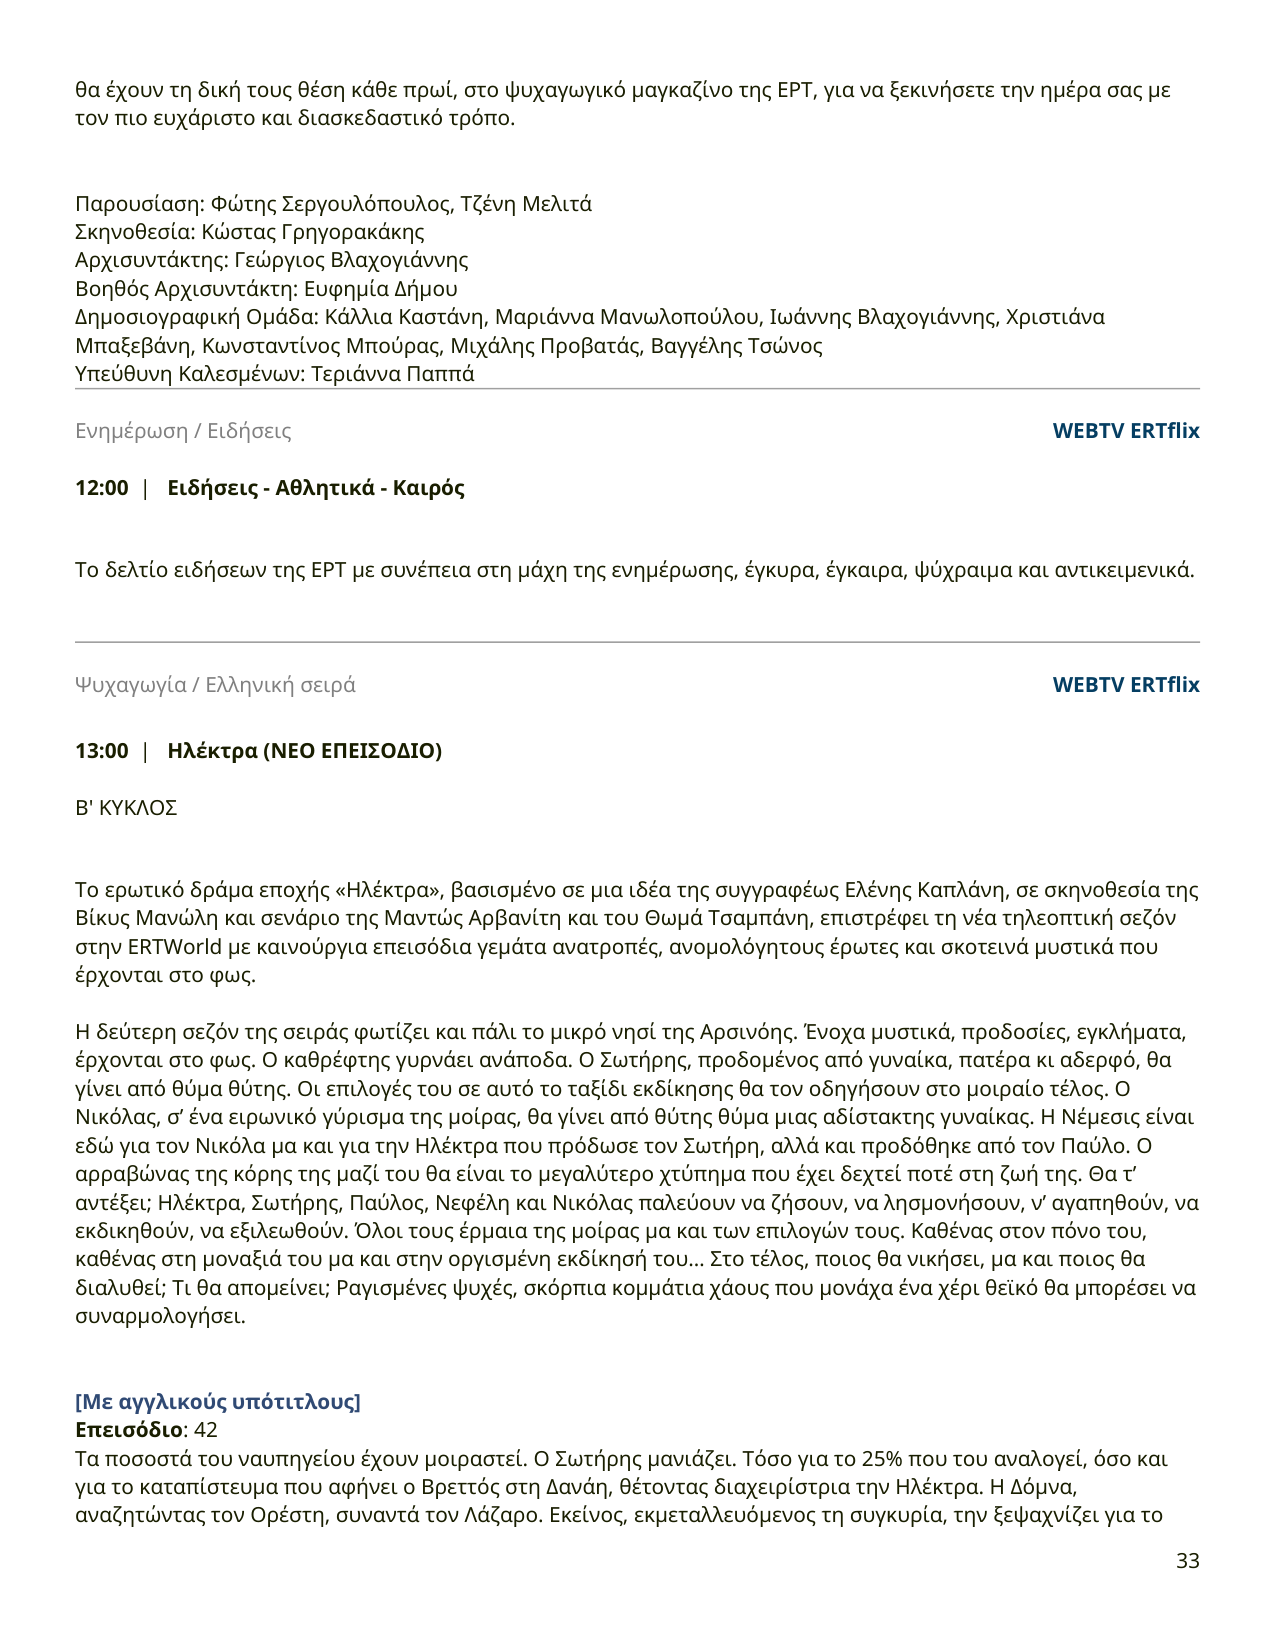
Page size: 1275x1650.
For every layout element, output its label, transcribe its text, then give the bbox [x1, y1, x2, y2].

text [75, 1444, 1200, 1529]
text Το δελτίο ειδήσεων της ΕΡΤ με συνέπεια στη μάχη της ενημέρωσης, έγκυρα, έγκαιρα, ψύχραιμα και αντικειμενικά. [75, 556, 1200, 584]
text [Με αγγλικούς υπότιτλους] Eπεισόδιο: 42 [75, 1330, 1200, 1444]
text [75, 75, 1200, 132]
table_header Ψυχαγωγία / Ελληνική σειρά [75, 670, 637, 698]
text 13:00 | Ηλέκτρα (ΝΕΟ ΕΠΕΙΣΟΔΙΟ) Β' ΚΥΚΛΟΣ [75, 698, 1200, 850]
text Το ερωτικό δράμα εποχής «Ηλέκτρα», βασισμένο σε μια ιδέα της συγγραφέως Ελένης Καπλάνη, σε σκηνοθεσία της Βίκυς Μανώλη και σενάριο της Μαντώς Αρβανίτη και του Θωμά Τσαμπάνη, επιστρέφει τη νέα τηλεοπτική σεζόν στην ERTWorld με καινούργια επεισόδια γεμάτα ανατροπές, ανομολόγητους έρωτες και σκοτεινά μυστικά που έρχονται στο φως. Η δεύτερη σεζόν της σειράς φωτίζει και πάλι το μικρό νησί της Αρσινόης. Ένοχα μυστικά, προδοσίες, εγκλήματα, έρχονται στο φως. Ο καθρέφτης γυρνάει ανάποδα. Ο Σωτήρης, προδομένος από γυναίκα, πατέρα κι αδερφό, θα γίνει από θύμα θύτης. Οι επιλογές του σε αυτό το ταξίδι εκδίκησης θα τον οδηγήσουν στο μοιραίο τέλος. Ο Νικόλας, σ’ ένα ειρωνικό γύρισμα της μοίρας, θα γίνει από θύτης θύμα μιας αδίστακτης γυναίκας. Η Νέμεσις είναι εδώ για τον Νικόλα μα και για την Ηλέκτρα που πρόδωσε τον Σωτήρη, αλλά και προδόθηκε από τον Παύλο. Ο αρραβώνας της κόρης της μαζί του θα είναι το μεγαλύτερο χτύπημα που έχει δεχτεί ποτέ στη ζωή της. Θα τ’ αντέξει; Ηλέκτρα, Σωτήρης, Παύλος, Νεφέλη και Νικόλας παλεύουν να ζήσουν, να λησμονήσουν, ν’ αγαπηθούν, να εκδικηθούν, να εξιλεωθούν. Όλοι τους έρμαια της μοίρας μα και των επιλογών τους. Καθένας στον πόνο του, καθένας στη μοναξιά του μα και στην οργισμένη εκδίκησή του… Στο τέλος, ποιος θα νικήσει, μα και ποιος θα διαλυθεί; Τι θα απομείνει; Ραγισμένες ψυχές, σκόρπια κομμάτια χάους που μονάχα ένα χέρι θεϊκό θα μπορέσει να συναρμολογήσει. [75, 875, 1200, 1330]
table_header Ενημέρωση / Ειδήσεις [75, 417, 637, 445]
table_header WEBTV ERTflix [638, 670, 1200, 698]
table_header WEBTV ERTflix [638, 417, 1200, 445]
text Παρουσίαση: Φώτης Σεργουλόπουλος, Τζένη Μελιτά Σκηνοθεσία: Κώστας Γρηγορακάκης Αρχισυντάκτης: Γεώργιος Βλαχογιάννης Βοηθός Αρχισυντάκτη: Ευφημία Δήμου Δημοσιογραφική Ομάδα: Κάλλια Καστάνη, Μαριάννα Μανωλοπούλου, Ιωάννης Βλαχογιάννης, Χριστιάνα Μπαξεβάνη, Κωνσταντίνος Μπούρας, Μιχάλης Προβατάς, Βαγγέλης Τσώνος Υπεύθυνη Καλεσμένων: Τεριάννα Παππά [75, 132, 1200, 387]
text 12:00 | Ειδήσεις - Αθλητικά - Καιρός [75, 445, 1200, 531]
